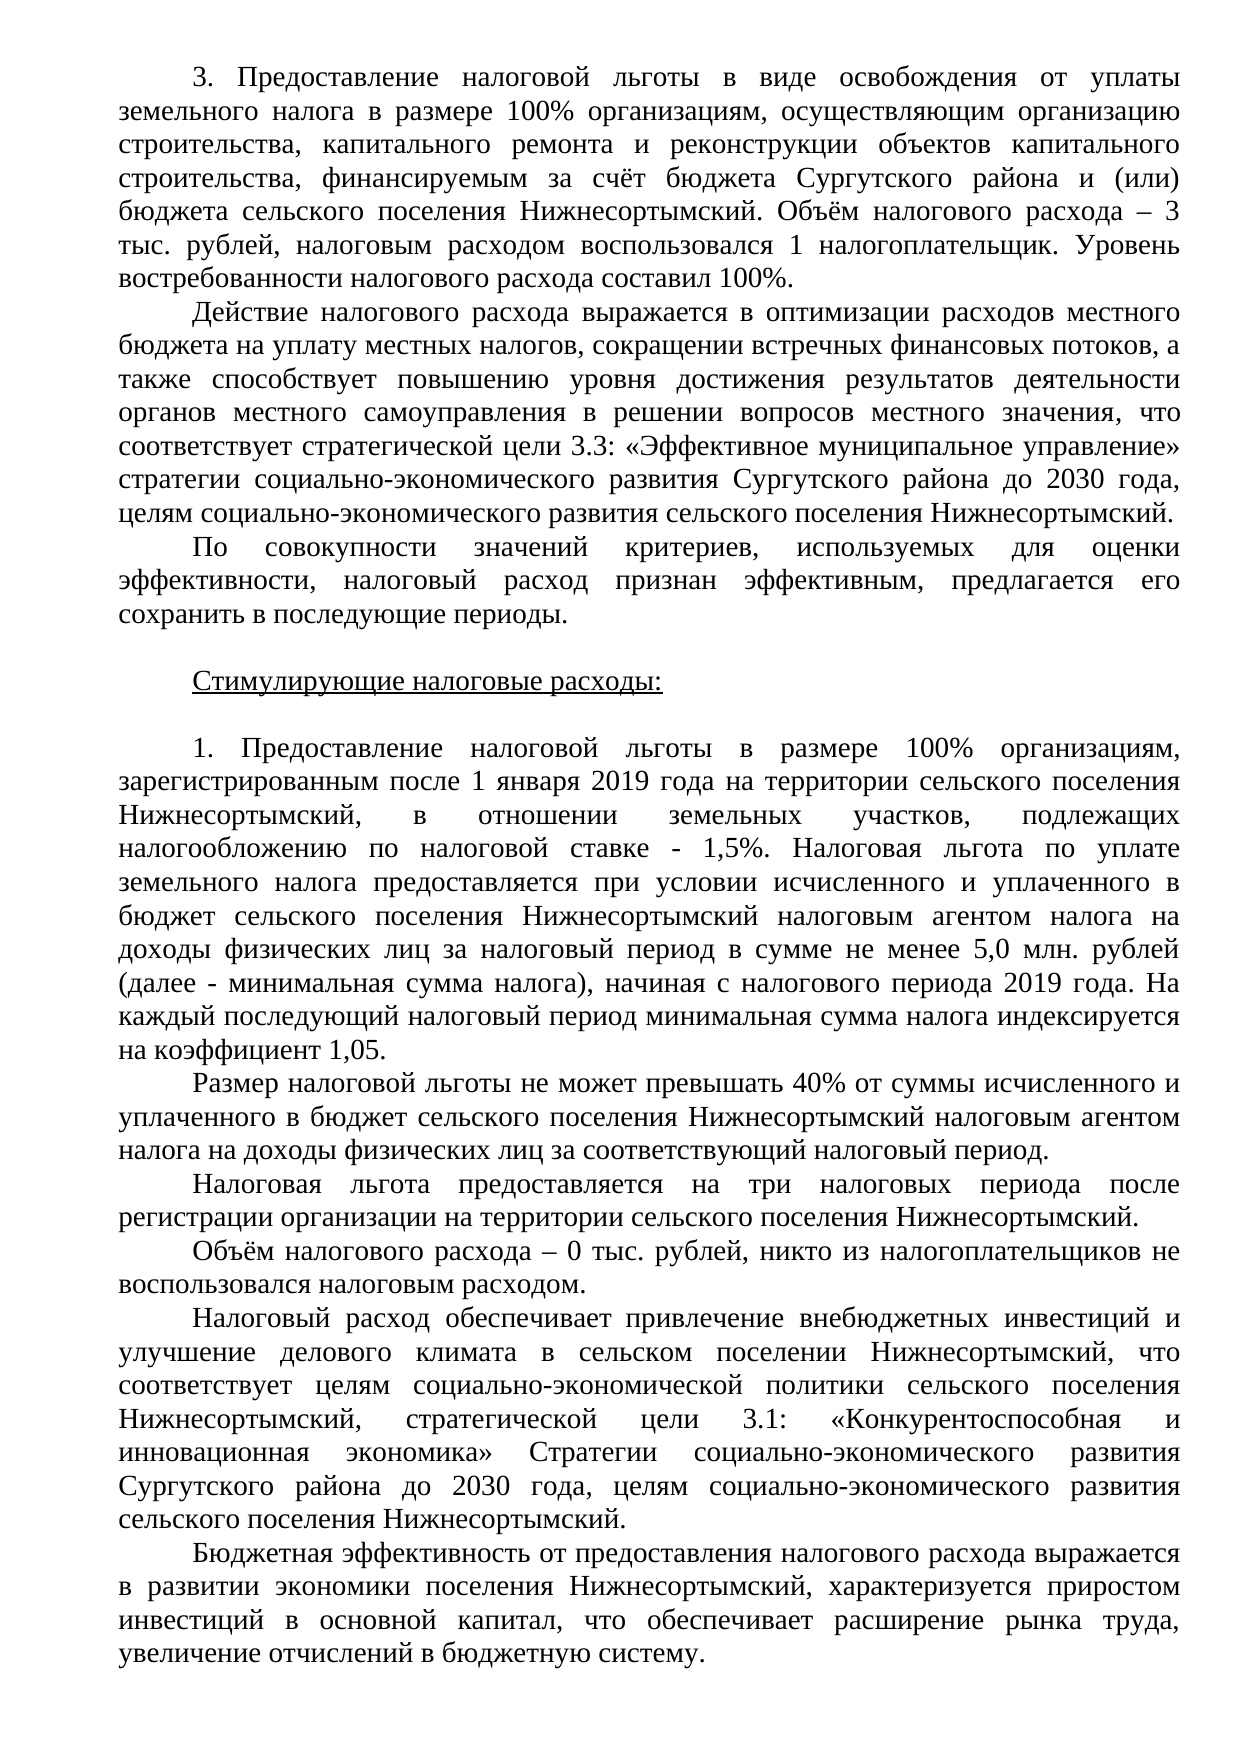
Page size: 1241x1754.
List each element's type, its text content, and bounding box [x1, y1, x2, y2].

text По совокупности значений критериев, используемых для оценки эффективности, налоговый расход признан эффективным, предлагается его сохранить в последующие периоды. [118, 529, 1181, 629]
text Бюджетная эффективность от предоставления налогового расхода выражается в развитии экономики поселения Нижнесортымский, характеризуется приростом инвестиций в основной капитал, что обеспечивает расширение рынка труда, увеличение отчислений в бюджетную систему. [118, 1535, 1181, 1669]
text 1. Предоставление налоговой льготы в размере 100% организациям, зарегистрированным после 1 января 2019 года на территории сельского поселения Нижнесортымский, в отношении земельных участков, подлежащих налогообложению по налоговой ставке - 1,5%. Налоговая льгота по уплате земельного налога предоставляется при условии исчисленного и уплаченного в бюджет сельского поселения Нижнесортымский налоговым агентом налога на доходы физических лиц за налоговый период в сумме не менее 5,0 млн. рублей (далее - минимальная сумма налога), начиная с налогового периода 2019 года. На каждый последующий налоговый период минимальная сумма налога индексируется на коэффициент 1,05. [118, 730, 1181, 1065]
text Размер налоговой льготы не может превышать 40% от суммы исчисленного и уплаченного в бюджет сельского поселения Нижнесортымский налоговым агентом налога на доходы физических лиц за соответствующий налоговый период. [118, 1065, 1181, 1166]
text Стимулирующие налоговые расходы: [118, 663, 1181, 696]
text 3. Предоставление налоговой льготы в виде освобождения от уплаты земельного налога в размере 100% организациям, осуществляющим организацию строительства, капитального ремонта и реконструкции объектов капитального строительства, финансируемым за счёт бюджета Сургутского района и (или) бюджета сельского поселения Нижнесортымский. Объём налогового расхода – 3 тыс. рублей, налоговым расходом воспользовался 1 налогоплательщик. Уровень востребованности налогового расхода составил 100%. [118, 59, 1181, 294]
text Объём налогового расхода – 0 тыс. рублей, никто из налогоплательщиков не воспользовался налоговым расходом. [118, 1233, 1181, 1300]
text Налоговая льгота предоставляется на три налоговых периода после регистрации организации на территории сельского поселения Нижнесортымский. [118, 1166, 1181, 1233]
